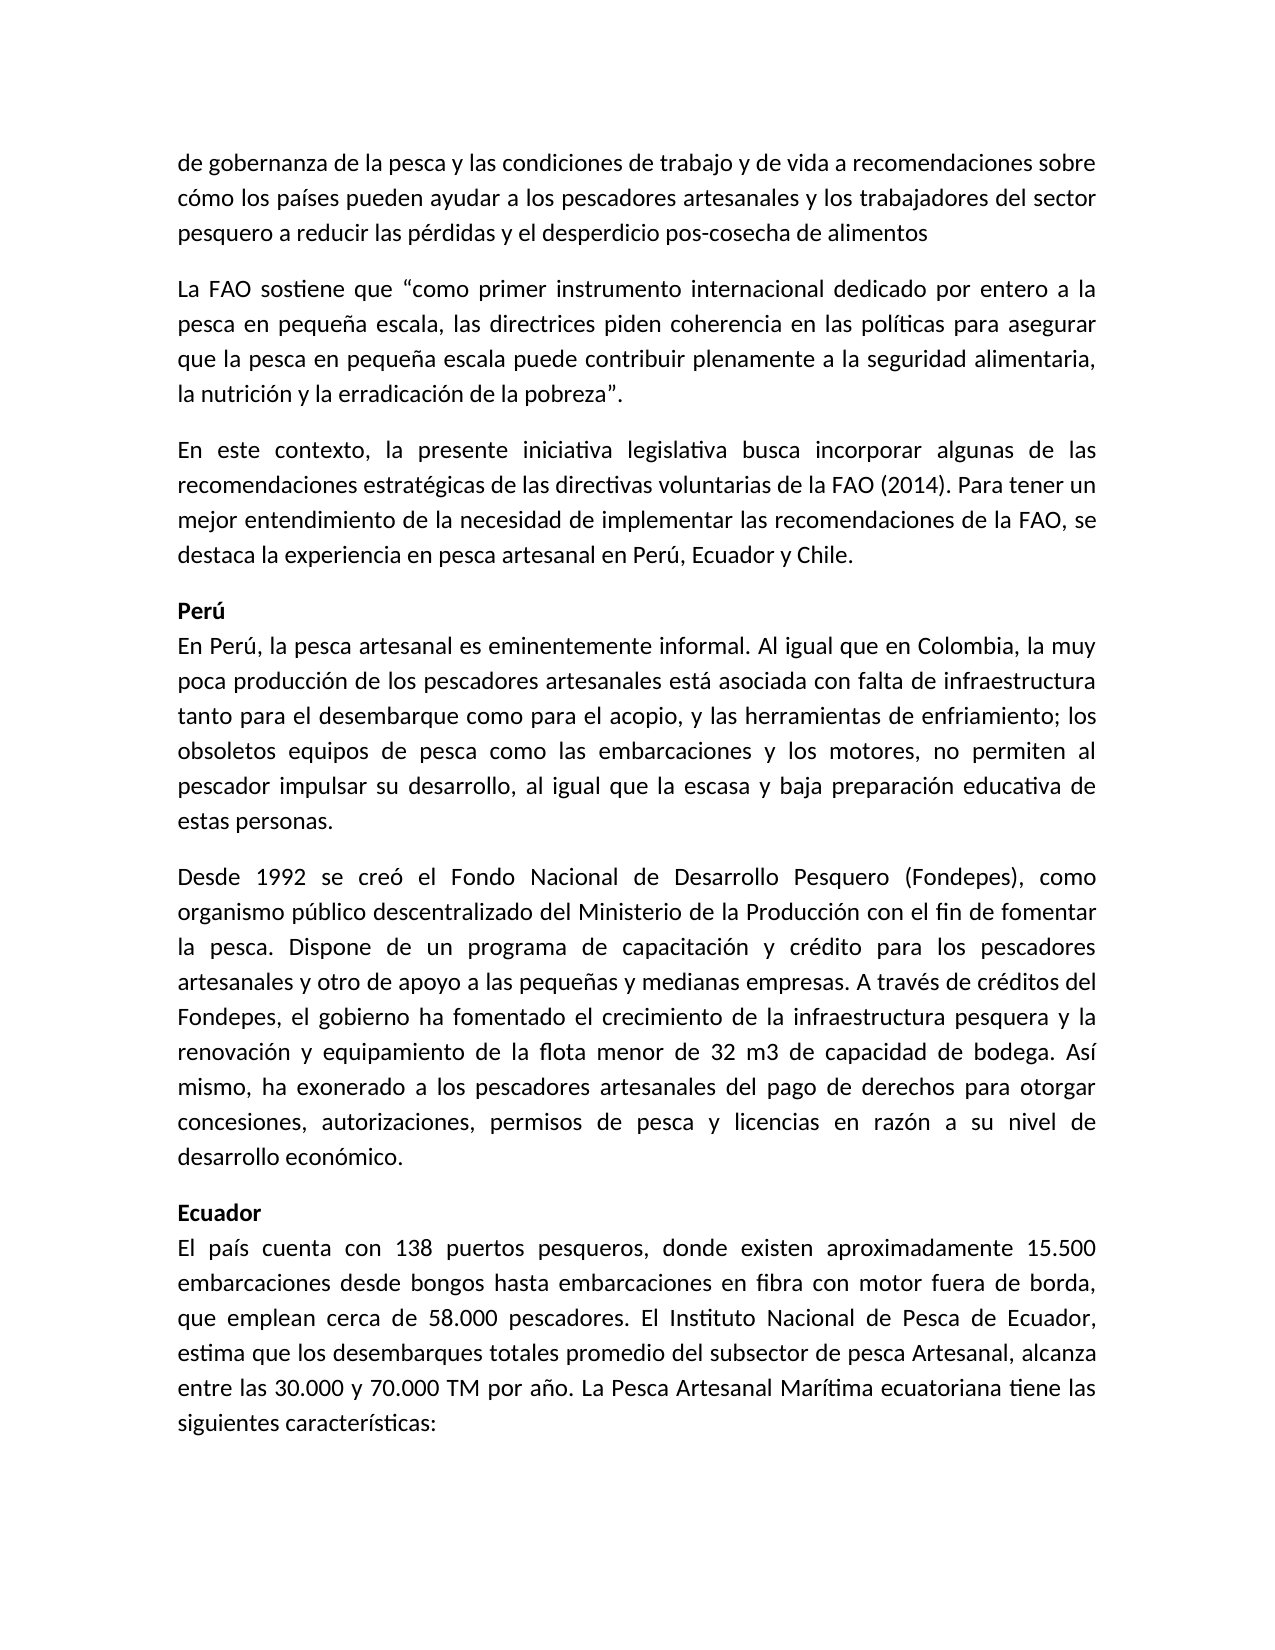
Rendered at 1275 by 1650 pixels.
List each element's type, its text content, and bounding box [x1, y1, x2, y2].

text Desde 1992 se creó el Fondo Nacional de Desarrollo Pesquero (Fondepes), como organismo público descentralizado del Ministerio de la Producción con el fin de fomentar la pesca. Dispone de un programa de capacitación y crédito para los pescadores artesanales y otro de apoyo a las pequeñas y medianas empresas. A través de créditos del Fondepes, el gobierno ha fomentado el crecimiento de la infraestructura pesquera y la renovación y equipamiento de la flota menor de 32 m3 de capacidad de bodega. Así mismo, ha exonerado a los pescadores artesanales del pago de derechos para otorgar concesiones, autorizaciones, permisos de pesca y licencias en razón a su nivel de desarrollo económico. [177, 861, 1098, 1171]
text En Perú, la pesca artesanal es eminentemente informal. Al igual que en Colombia, la muy poca producción de los pescadores artesanales está asociada con falta de infraestructura tanto para el desembarque como para el acopio, y las herramientas de enfriamiento; los obsoletos equipos de pesca como las embarcaciones y los motores, no permiten al pescador impulsar su desarrollo, al igual que la escasa y baja preparación educativa de estas personas. [177, 630, 1098, 836]
subtitle Perú [177, 595, 1098, 626]
text La FAO sostiene que “como primer instrumento internacional dedicado por entero a la pesca en pequeña escala, las directrices piden coherencia en las políticas para asegurar que la pesca en pequeña escala puede contribuir plenamente a la seguridad alimentaria, la nutrición y la erradicación de la pobreza”. [177, 273, 1098, 409]
text El país cuenta con 138 puertos pesqueros, donde existen aproximadamente 15.500 embarcaciones desde bongos hasta embarcaciones en fibra con motor fuera de borda, que emplean cerca de 58.000 pescadores. El Instituto Nacional de Pesca de Ecuador, estima que los desembarques totales promedio del subsector de pesca Artesanal, alcanza entre las 30.000 y 70.000 TM por año. La Pesca Artesanal Marítima ecuatoriana tiene las siguientes características: [177, 1232, 1098, 1437]
text En este contexto, la presente iniciativa legislativa busca incorporar algunas de las recomendaciones estratégicas de las directivas voluntarias de la FAO (2014). Para tener un mejor entendimiento de la necesidad de implementar las recomendaciones de la FAO, se destaca la experiencia en pesca artesanal en Perú, Ecuador y Chile. [177, 434, 1098, 570]
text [177, 148, 1098, 248]
subtitle Ecuador [177, 1197, 1098, 1227]
